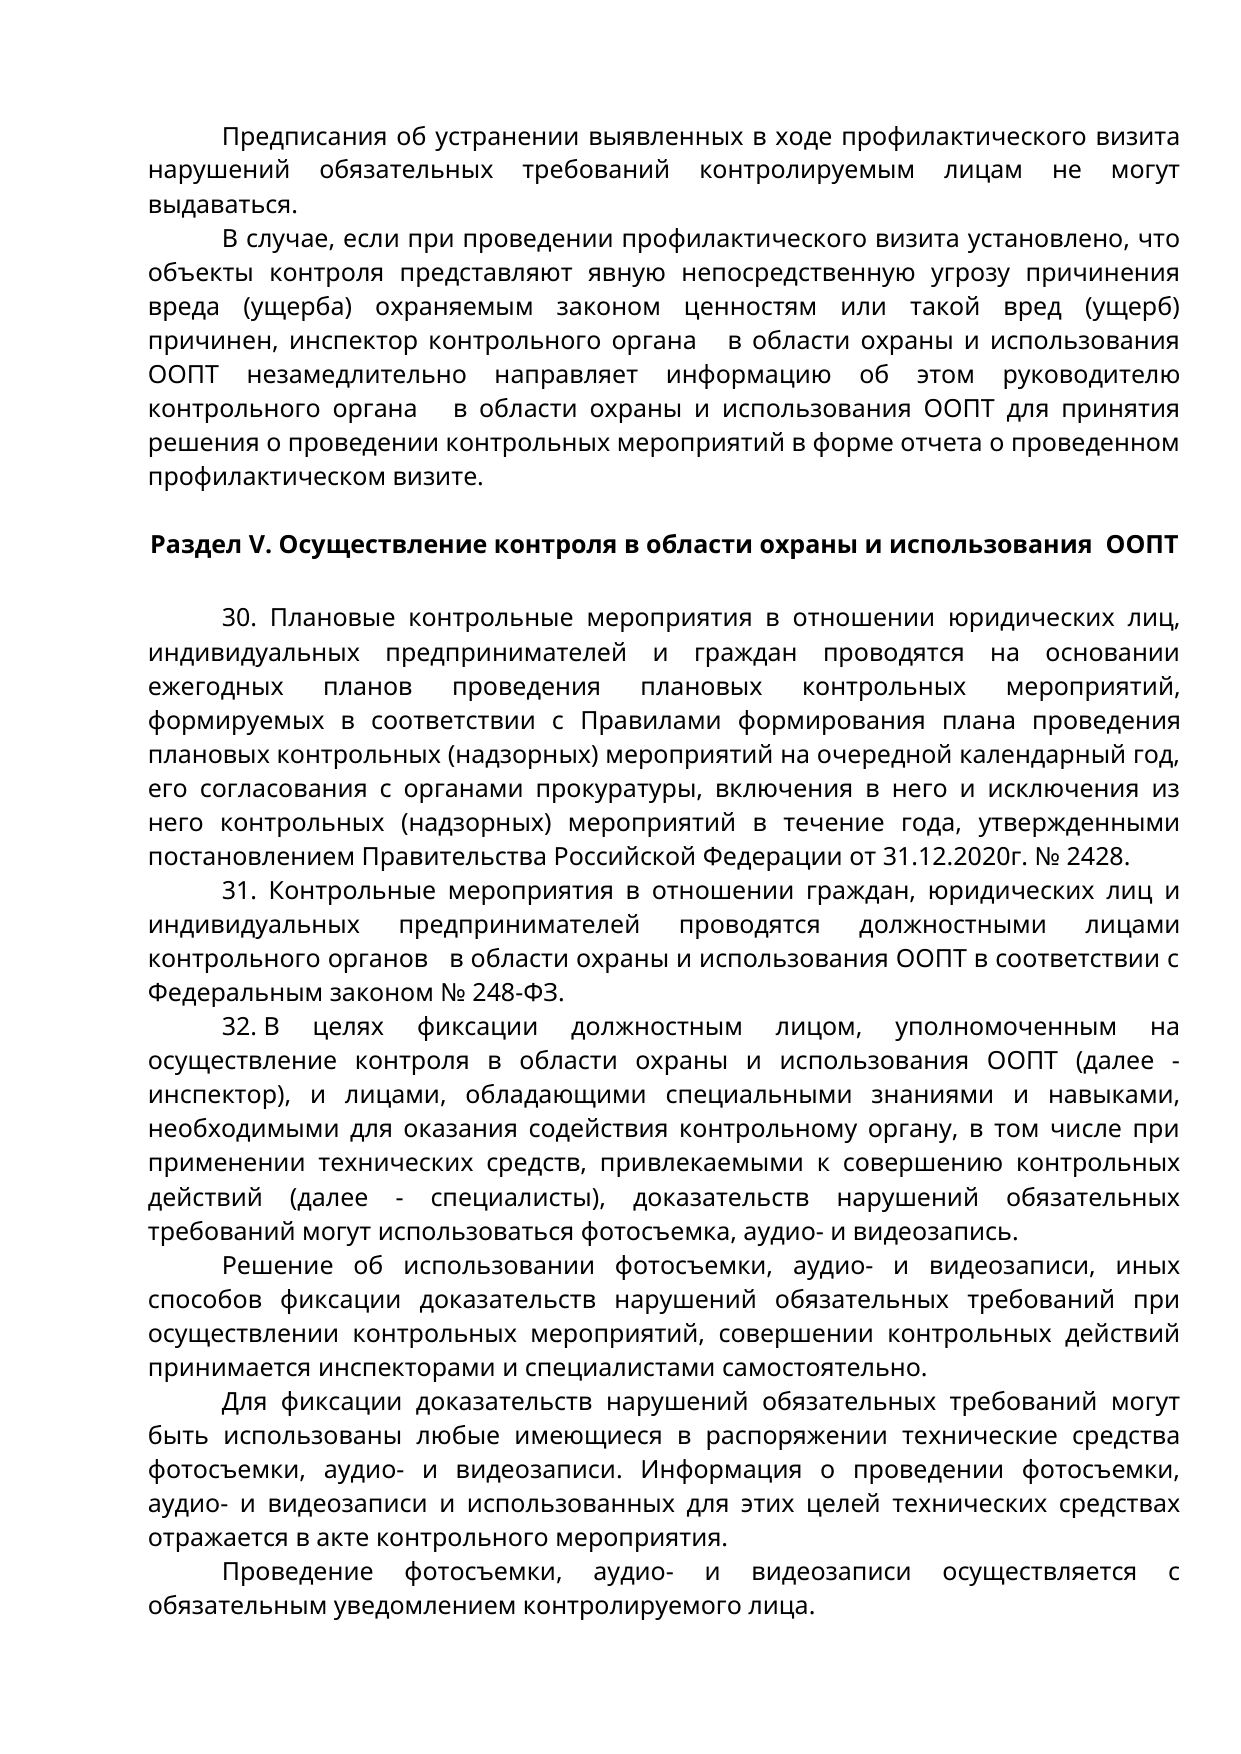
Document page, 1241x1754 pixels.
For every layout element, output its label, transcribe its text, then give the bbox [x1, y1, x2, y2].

text 32. В целях фиксации должностным лицом, уполномоченным на осуществление контроля в области охраны и использования ООПТ (далее - инспектор), и лицами, обладающими специальными знаниями и навыками, необходимыми для оказания содействия контрольному органу, в том числе при применении технических средств, привлекаемыми к совершению контрольных действий (далее - специалисты), доказательств нарушений обязательных требований могут использоваться фотосъемка, аудио- и видеозапись. [148, 1009, 1181, 1247]
text Проведение фотосъемки, аудио- и видеозаписи осуществляется с обязательным уведомлением контролируемого лица. [148, 1554, 1181, 1622]
text В случае, если при проведении профилактического визита установлено, что объекты контроля представляют явную непосредственную угрозу причинения вреда (ущерба) охраняемым законом ценностям или такой вред (ущерб) причинен, инспектор контрольного органа в области охраны и использования ООПТ незамедлительно направляет информацию об этом руководителю контрольного органа в области охраны и использования ООПТ для принятия решения о проведении контрольных мероприятий в форме отчета о проведенном профилактическом визите. [148, 220, 1181, 493]
text Для фиксации доказательств нарушений обязательных требований могут быть использованы любые имеющиеся в распоряжении технические средства фотосъемки, аудио- и видеозаписи. Информация о проведении фотосъемки, аудио- и видеозаписи и использованных для этих целей технических средствах отражается в акте контрольного мероприятия. [148, 1383, 1181, 1554]
text Предписания об устранении выявленных в ходе профилактического визита нарушений обязательных требований контролируемым лицам не могут выдаваться. [148, 118, 1181, 220]
text 31. Контрольные мероприятия в отношении граждан, юридических лиц и индивидуальных предпринимателей проводятся должностными лицами контрольного органов в области охраны и использования ООПТ в соответствии с Федеральным законом № 248-ФЗ. [148, 873, 1181, 1009]
text Раздел V. Осуществление контроля в области охраны и использования ООПТ [148, 527, 1181, 561]
text Решение об использовании фотосъемки, аудио- и видеозаписи, иных способов фиксации доказательств нарушений обязательных требований при осуществлении контрольных мероприятий, совершении контрольных действий принимается инспекторами и специалистами самостоятельно. [148, 1247, 1181, 1383]
text 30. Плановые контрольные мероприятия в отношении юридических лиц, индивидуальных предпринимателей и граждан проводятся на основании ежегодных планов проведения плановых контрольных мероприятий, формируемых в соответствии с Правилами формирования плана проведения плановых контрольных (надзорных) мероприятий на очередной календарный год, его согласования с органами прокуратуры, включения в него и исключения из него контрольных (надзорных) мероприятий в течение года, утвержденными постановлением Правительства Российской Федерации от 31.12.2020г. № 2428. [148, 600, 1181, 873]
